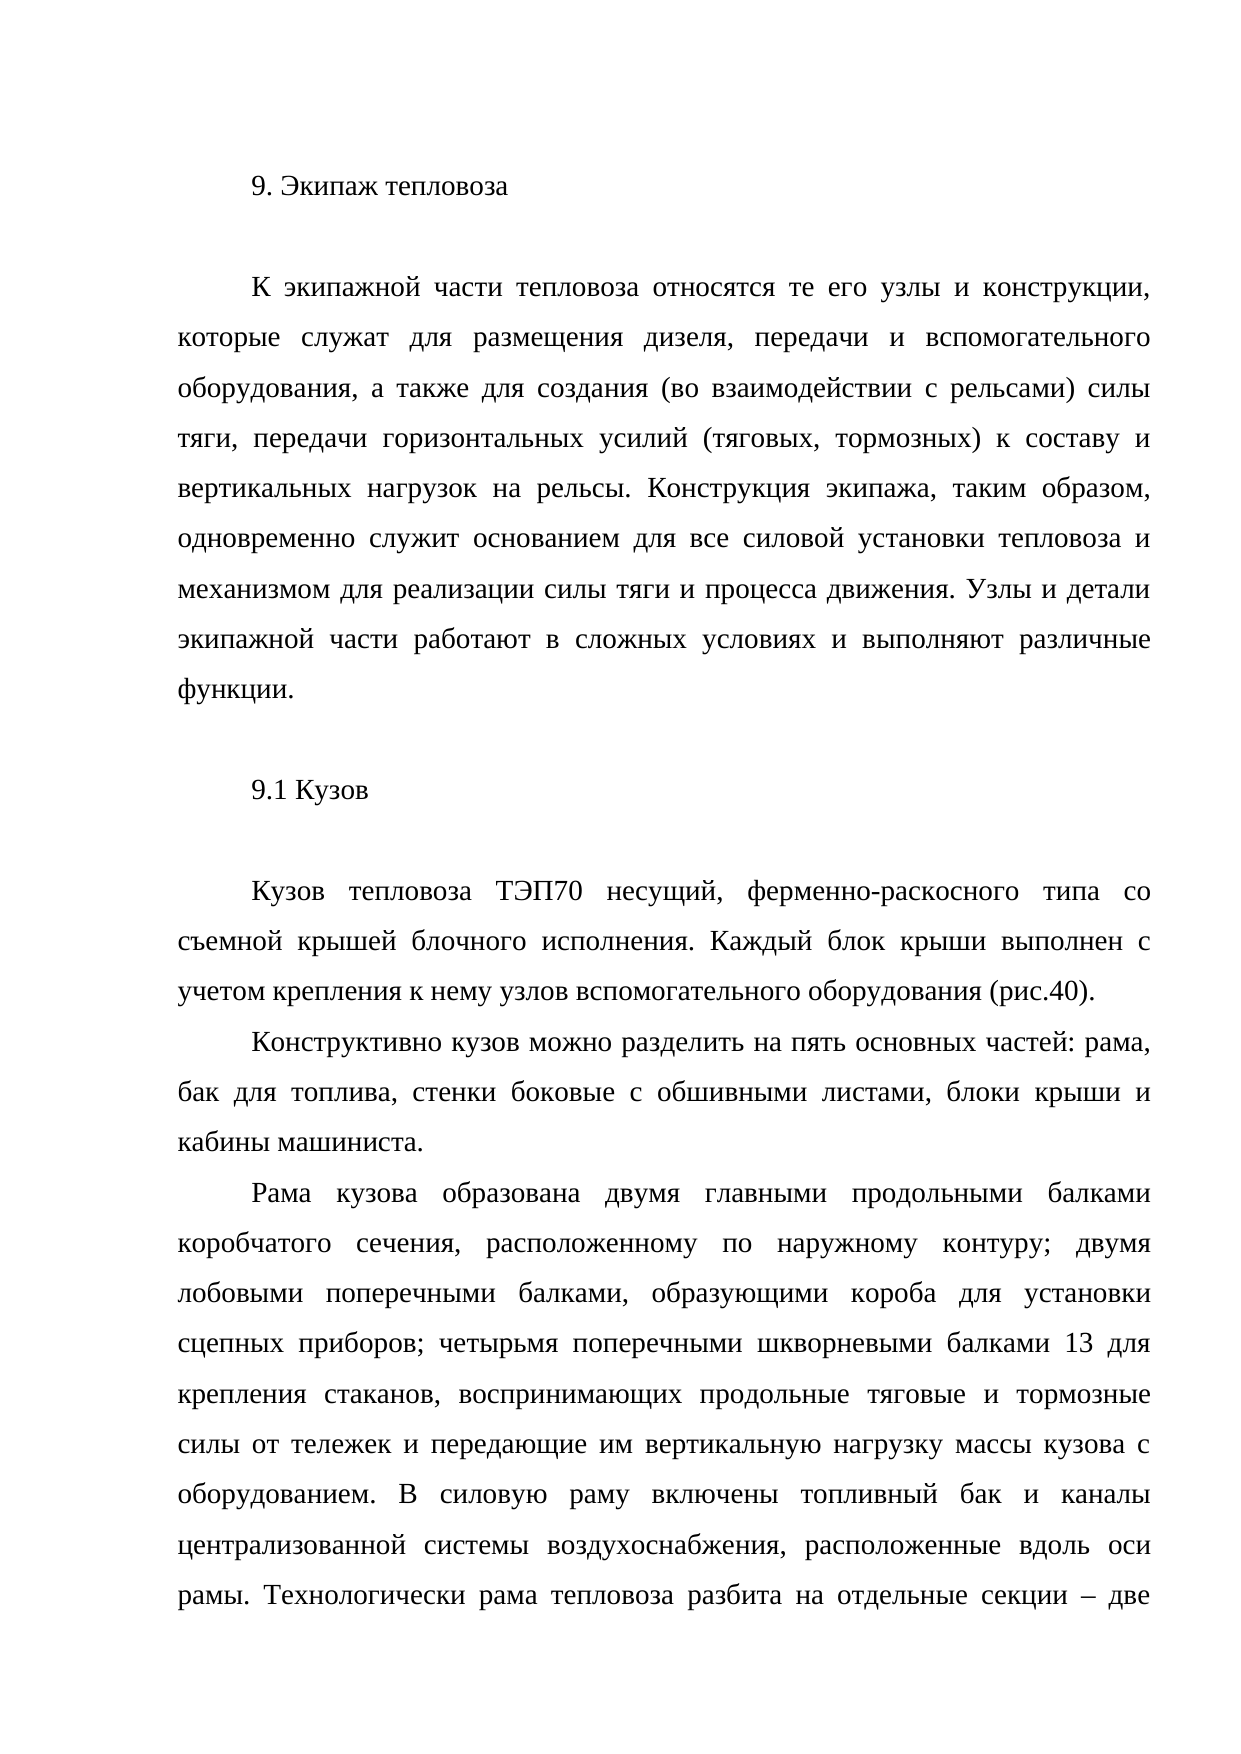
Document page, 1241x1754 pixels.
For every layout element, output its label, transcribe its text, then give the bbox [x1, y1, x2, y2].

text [177, 1175, 1152, 1611]
text Конструктивно кузов можно разделить на пять основных частей: рама, бак для топлива, стенки боковые с обшивными листами, блоки крыши и кабины машиниста. [177, 1024, 1152, 1158]
text 9. Экипаж тепловоза [177, 168, 1152, 202]
text Кузов тепловоза ТЭП70 несущий, ферменно-раскосного типа со съемной крышей блочного исполнения. Каждый блок крыши выполнен с учетом крепления к нему узлов вспомогательного оборудования (рис.40). [177, 873, 1152, 1007]
text К экипажной части тепловоза относятся те его узлы и конструкции, которые служат для размещения дизеля, передачи и вспомогательного оборудования, а также для создания (во взаимодействии с рельсами) силы тяги, передачи горизонтальных усилий (тяговых, тормозных) к составу и вертикальных нагрузок на рельсы. Конструкция экипажа, таким образом, одновременно служит основанием для все силовой установки тепловоза и механизмом для реализации силы тяги и процесса движения. Узлы и детали экипажной части работают в сложных условиях и выполняют различные функции. [177, 269, 1152, 705]
text 9.1 Кузов [177, 772, 1152, 806]
